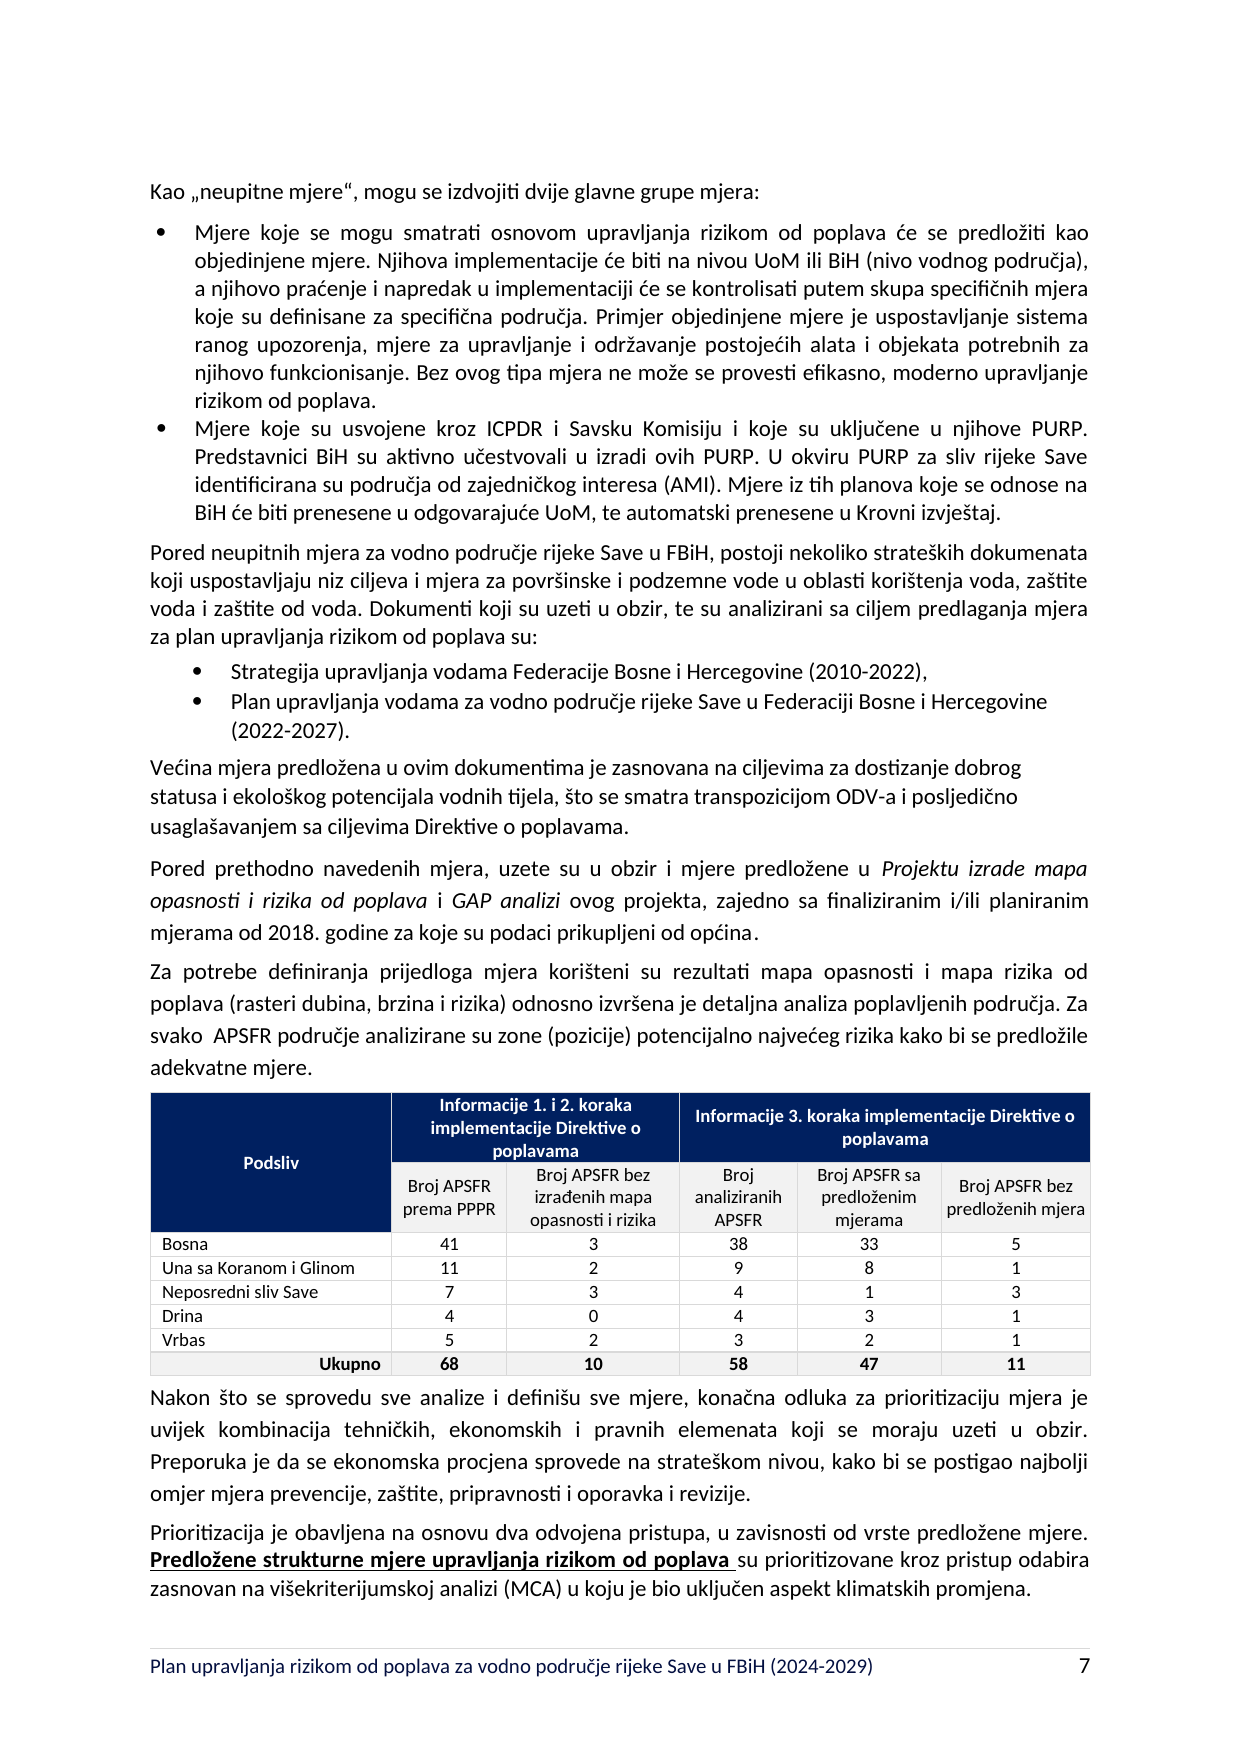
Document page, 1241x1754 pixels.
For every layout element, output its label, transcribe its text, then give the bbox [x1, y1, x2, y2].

table_cell 1 [798, 1281, 941, 1303]
table_cell 2 [798, 1329, 941, 1351]
table_cell 11 [392, 1257, 506, 1279]
table_cell 3 [507, 1233, 679, 1256]
list Strategija upravljanja vodama Federacije Bosne i Hercegovine (2010-2022), [193, 657, 1090, 685]
table_cell Broj APSFR prema PPPR [392, 1163, 506, 1232]
table_cell 41 [392, 1233, 506, 1256]
table_cell Broj APSFR bez izrađenih mapa opasnosti i rizika [507, 1163, 679, 1232]
table_cell 8 [798, 1257, 941, 1279]
table_cell 2 [507, 1257, 679, 1279]
table_cell 11 [942, 1353, 1090, 1375]
table_cell 3 [798, 1305, 941, 1327]
table_cell 7 [392, 1281, 506, 1303]
table_header Informacije 1. i 2. koraka implementacije Direktive o poplavama [392, 1093, 679, 1162]
table_header Informacije 3. koraka implementacije Direktive o poplavama [680, 1093, 1090, 1162]
list Mjere koje se mogu smatrati osnovom upravljanja rizikom od poplava će se predložiti kao objedinjene mjere. Njihova implementacije će biti na nivou UoM ili BiH (nivo vodnog područja), a njihovo praćenje i napredak u implementaciji će se kontrolisati putem skupa specifičnih mjera koje su definisane za specifična područja. Primjer objedinjene mjere je uspostavljanje sistema ranog upozorenja, mjere za upravljanje i održavanje postojećih alata i objekata potrebnih za njihovo funkcionisanje. Bez ovog tipa mjera ne može se provesti efikasno, moderno upravljanje rizikom od poplava. [157, 218, 1090, 414]
text Za potrebe definiranja prijedloga mjera korišteni su rezultati mapa opasnosti i mapa rizika od poplava (rasteri dubina, brzina i rizika) odnosno izvršena je detaljna analiza poplavljenih područja. Za svako APSFR područje analizirane su zone (pozicije) potencijalno najvećeg rizika kako bi se predložile adekvatne mjere. [150, 957, 1090, 1082]
table_cell 3 [507, 1281, 679, 1303]
list Mjere koje su usvojene kroz ICPDR i Savsku Komisiju i koje su uključene u njihove PURP. Predstavnici BiH su aktivno učestvovali u izradi ovih PURP. U okviru PURP za sliv rijeke Save identificirana su područja od zajedničkog interesa (AMI). Mjere iz tih planova koje se odnose na BiH će biti prenesene u odgovarajuće UoM, te automatski prenesene u Krovni izvještaj. [157, 414, 1090, 526]
table_cell Bosna [151, 1233, 391, 1256]
table_cell Vrbas [151, 1329, 391, 1351]
table_cell 3 [942, 1281, 1090, 1303]
table_cell Ukupno [151, 1353, 391, 1375]
table_cell 1 [942, 1305, 1090, 1327]
text Pored prethodno navedenih mjera, uzete su u obzir i mjere predložene u Projektu izrade mapa opasnosti i rizika od poplava i GAP analizi ovog projekta, zajedno sa finaliziranim i/ili planiranim mjerama od 2018. godine za koje su podaci prikupljeni od općina. [150, 854, 1090, 947]
table_cell 68 [392, 1353, 506, 1375]
table_cell 38 [680, 1233, 797, 1256]
table_cell 2 [507, 1329, 679, 1351]
table_cell 58 [680, 1353, 797, 1375]
text Prioritizacija je obavljena na osnovu dva odvojena pristupa, u zavisnosti od vrste predložene mjere. Predložene strukturne mjere upravljanja rizikom od poplava su prioritizovane kroz pristup odabira zasnovan na višekriterijumskoj analizi (MCA) u koju je bio uključen aspekt klimatskih promjena. [150, 1518, 1090, 1602]
table_cell 33 [798, 1233, 941, 1256]
table_cell 5 [392, 1329, 506, 1351]
table_cell Una sa Koranom i Glinom [151, 1257, 391, 1279]
table_cell 1 [942, 1257, 1090, 1279]
table_cell 1 [942, 1329, 1090, 1351]
list Plan upravljanja vodama za vodno područje rijeke Save u Federaciji Bosne i Hercegovine (2022-2027). [193, 687, 1090, 745]
table_cell Drina [151, 1305, 391, 1327]
table_cell 4 [680, 1281, 797, 1303]
table_header Podsliv [151, 1093, 391, 1232]
text Nakon što se sprovedu sve analize i definišu sve mjere, konačna odluka za prioritizaciju mjera je uvijek kombinacija tehničkih, ekonomskih i pravnih elemenata koji se moraju uzeti u obzir. Preporuka je da se ekonomska procjena sprovede na strateškom nivou, kako bi se postigao najbolji omjer mjera prevencije, zaštite, pripravnosti i oporavka i revizije. [150, 1383, 1090, 1507]
text Pored neupitnih mjera za vodno područje rijeke Save u FBiH, postoji nekoliko strateških dokumenata koji uspostavljaju niz ciljeva i mjera za površinske i podzemne vode u oblasti korištenja voda, zaštite voda i zaštite od voda. Dokumenti koji su uzeti u obzir, te su analizirani sa ciljem predlaganja mjera za plan upravljanja rizikom od poplava su: [150, 538, 1090, 651]
table_cell Broj APSFR bez predloženih mjera [942, 1163, 1090, 1232]
text Većina mjera predložena u ovim dokumentima je zasnovana na ciljevima za dostizanje dobrog statusa i ekološkog potencijala vodnih tijela, što se smatra transpozicijom ODV-a i posljedično usaglašavanjem sa ciljevima Direktive o poplavama. [150, 753, 1090, 840]
table_cell Broj analiziranih APSFR [680, 1163, 797, 1232]
table_cell 4 [680, 1305, 797, 1327]
table_cell 3 [680, 1329, 797, 1351]
table_cell 9 [680, 1257, 797, 1279]
table_cell Neposredni sliv Save [151, 1281, 391, 1303]
table_cell 10 [507, 1353, 679, 1375]
table_cell 5 [942, 1233, 1090, 1256]
table_cell Broj APSFR sa predloženim mjerama [798, 1163, 941, 1232]
table_cell 4 [392, 1305, 506, 1327]
table_cell 0 [507, 1305, 679, 1327]
text Kao „neupitne mjere“, mogu se izdvojiti dvije glavne grupe mjera: [150, 177, 1090, 205]
table_cell 47 [798, 1353, 941, 1375]
